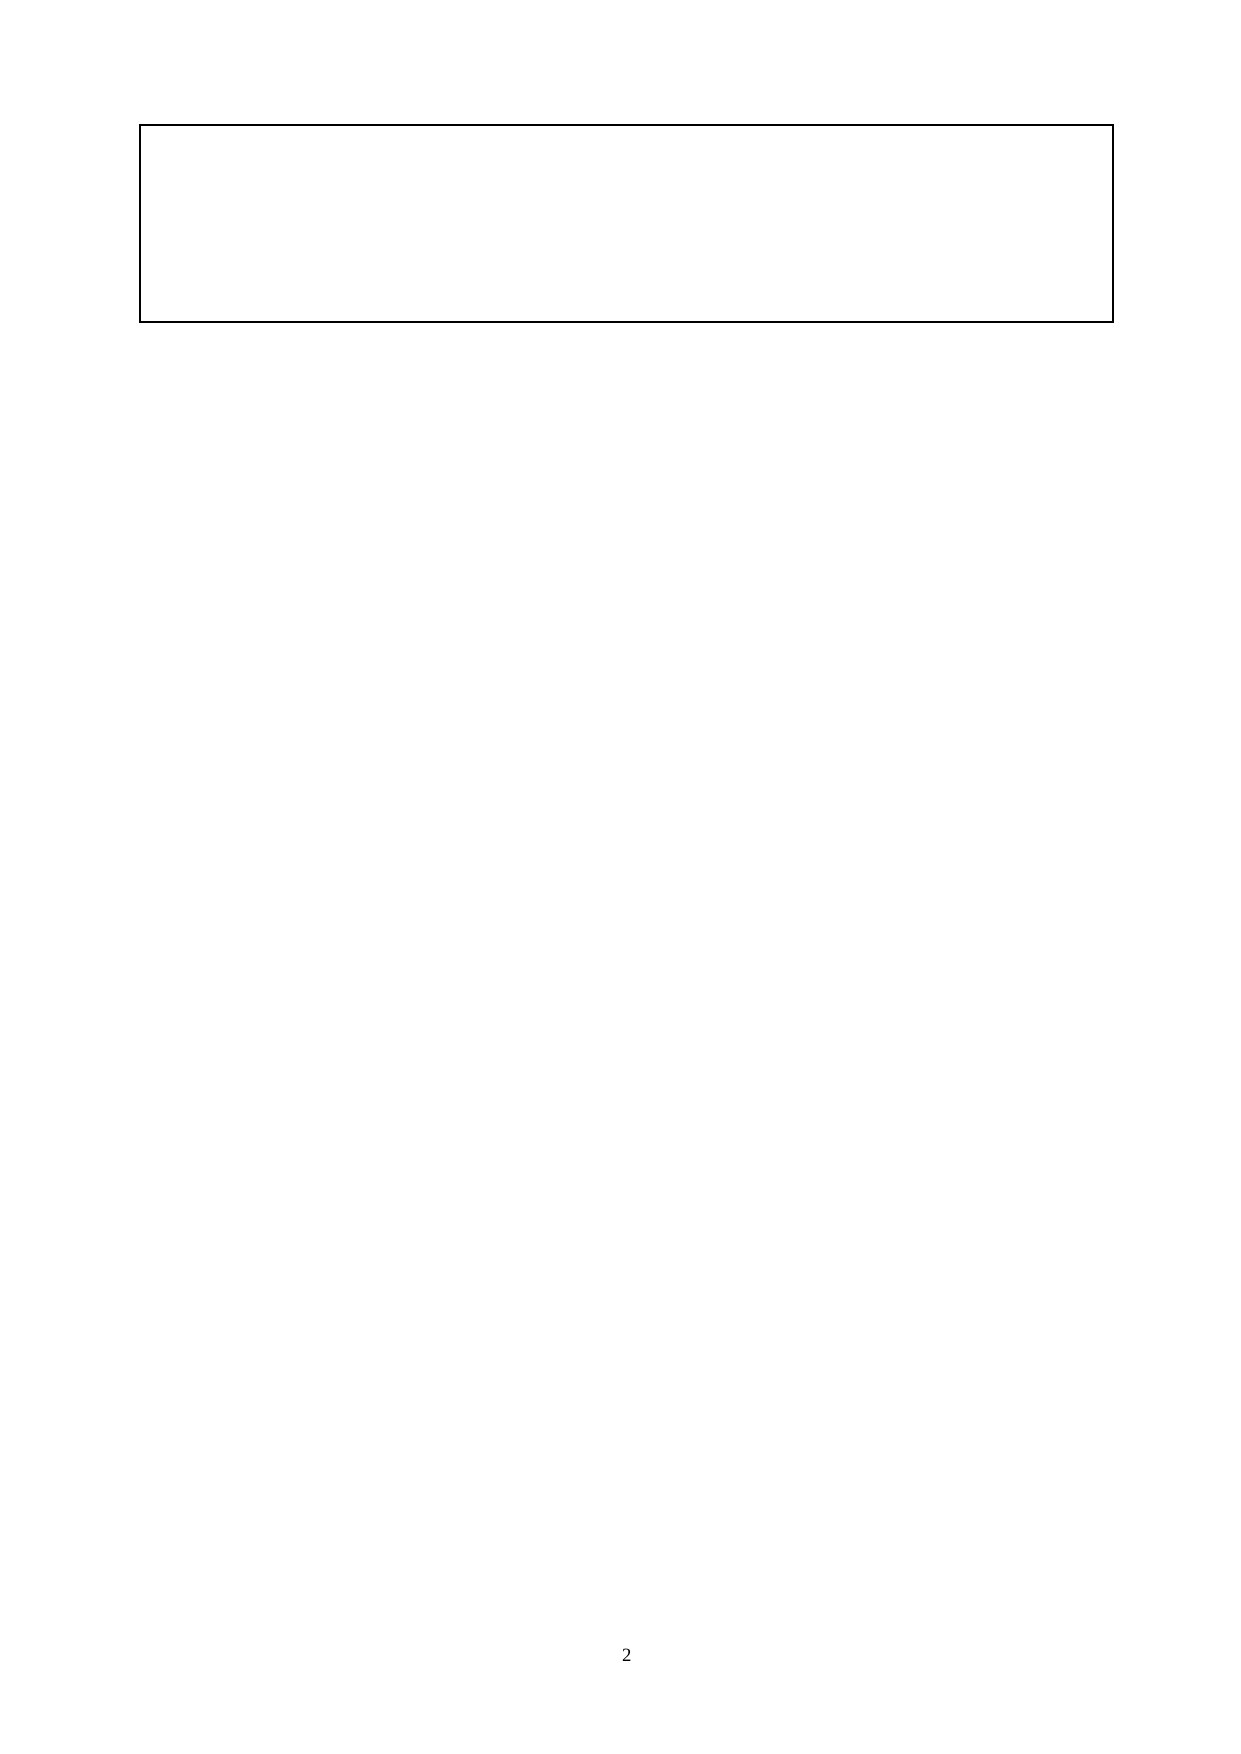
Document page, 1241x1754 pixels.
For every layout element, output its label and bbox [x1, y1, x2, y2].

table_cell [141, 126, 1112, 321]
